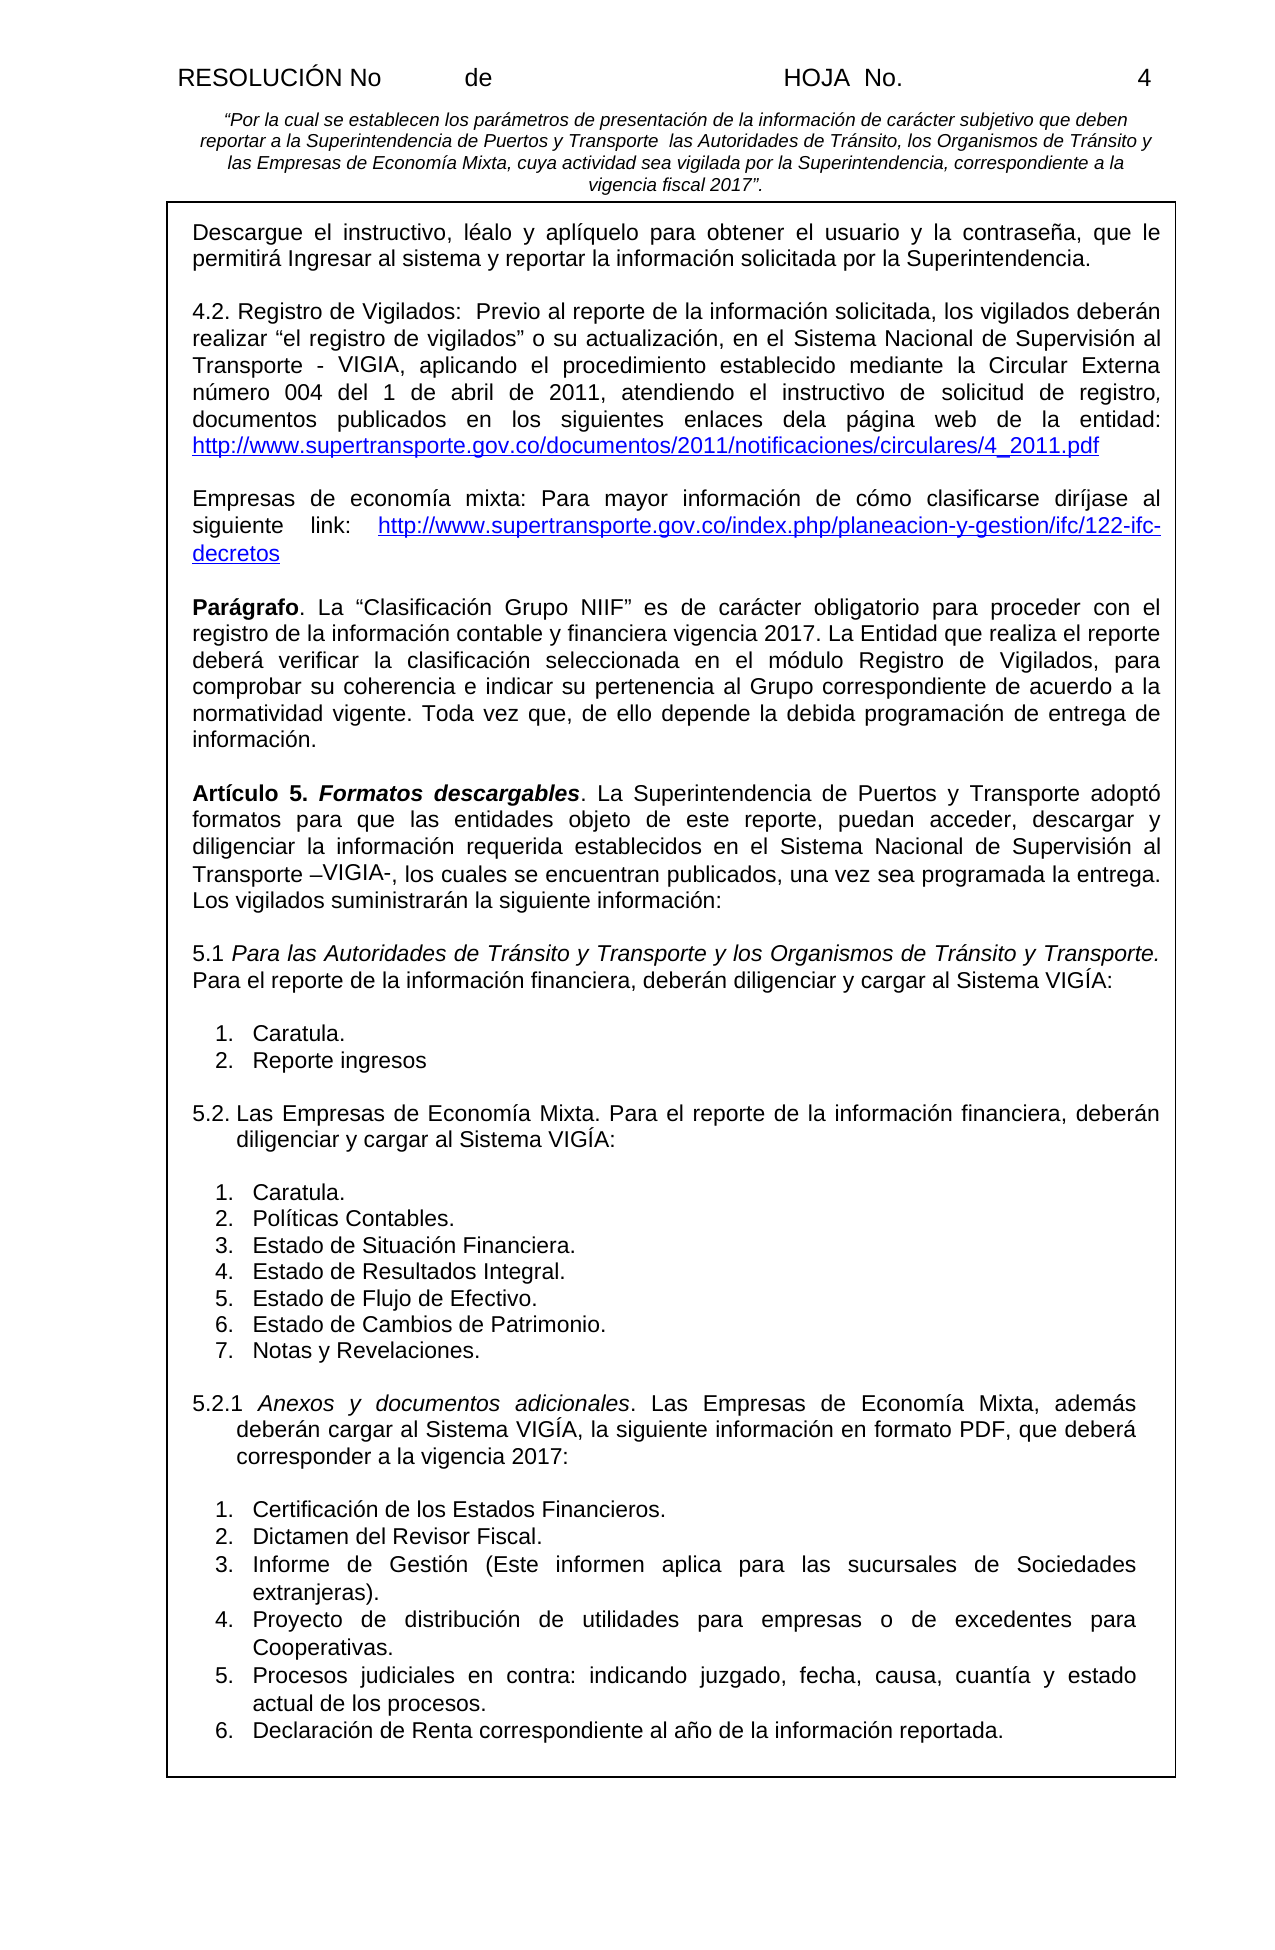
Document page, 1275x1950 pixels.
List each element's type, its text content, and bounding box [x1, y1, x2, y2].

list Certificación de los Estados Financieros. [215, 1495, 1137, 1523]
text 5.1 Para las Autoridades de Tránsito y Transporte y los Organismos de Tránsito y Transporte. Para el reporte de la información financiera, deberán diligenciar y cargar al Sistema VIGÍA: [192, 940, 1161, 993]
list Estado de Situación Financiera. [215, 1232, 1161, 1258]
list Reporte ingresos [215, 1047, 1161, 1073]
text 5.2.1 Anexos y documentos adicionales. Las Empresas de Economía Mixta, además deberán cargar al Sistema VIGÍA, la siguiente información en formato PDF, que deberá corresponder a la vigencia 2017: [192, 1390, 1137, 1469]
list Notas y Revelaciones. [215, 1337, 1161, 1363]
list Estado de Resultados Integral. [215, 1258, 1161, 1284]
list Caratula. [215, 1020, 1161, 1046]
list Dictamen del Revisor Fiscal. [215, 1523, 1137, 1550]
text Parágrafo. La “Clasificación Grupo NIIF” es de carácter obligatorio para proceder con el registro de la información contable y financiera vigencia 2017. La Entidad que realiza el reporte deberá verificar la clasificación seleccionada en el módulo Registro de Vigilados, para comprobar su coherencia e indicar su pertenencia al Grupo correspondiente de acuerdo a la normatividad vigente. Toda vez que, de ello depende la debida programación de entrega de información. [192, 594, 1161, 753]
list Las Empresas de Economía Mixta. Para el reporte de la información financiera, deberán diligenciar y cargar al Sistema VIGÍA: [192, 1099, 1161, 1152]
list Estado de Flujo de Efectivo. [215, 1284, 1161, 1311]
list Estado de Cambios de Patrimonio. [215, 1311, 1161, 1337]
text 4.2. Registro de Vigilados: Previo al reporte de la información solicitada, los vigilados deberán realizar “el registro de vigilados” o su actualización, en el Sistema Nacional de Supervisión al Transporte - VIGIA, aplicando el procedimiento establecido mediante la Circular Externa número 004 del 1 de abril de 2011, atendiendo el instructivo de solicitud de registro, documentos publicados en los siguientes enlaces dela página web de la entidad: http://www.supertransporte.gov.co/documentos/2011/notificaciones/circulares/4_2011.pdf [192, 298, 1161, 458]
text Artículo 5. Formatos descargables. La Superintendencia de Puertos y Transporte adoptó formatos para que las entidades objeto de este reporte, puedan acceder, descargar y diligenciar la información requerida establecidos en el Sistema Nacional de Supervisión al Transporte –VIGIA-, los cuales se encuentran publicados, una vez sea programada la entrega. Los vigilados suministrarán la siguiente información: [192, 779, 1161, 913]
list Declaración de Renta correspondiente al año de la información reportada. [215, 1717, 1137, 1743]
list Caratula. [215, 1178, 1161, 1205]
list Informe de Gestión (Este informen aplica para las sucursales de Sociedades extranjeras). [215, 1550, 1137, 1606]
list Proyecto de distribución de utilidades para empresas o de excedentes para Cooperativas. [215, 1606, 1137, 1661]
list Políticas Contables. [215, 1205, 1161, 1232]
text Descargue el instructivo, léalo y aplíquelo para obtener el usuario y la contraseña, que le permitirá Ingresar al sistema y reportar la información solicitada por la Superintendencia. [192, 219, 1161, 272]
text Empresas de economía mixta: Para mayor información de cómo clasificarse diríjase al siguiente link: http://www.supertransporte.gov.co/index.php/planeacion-y-gestion/ifc/122-ifc-decretos [192, 485, 1161, 567]
list Procesos judiciales en contra: indicando juzgado, fecha, causa, cuantía y estado actual de los procesos. [215, 1661, 1137, 1717]
